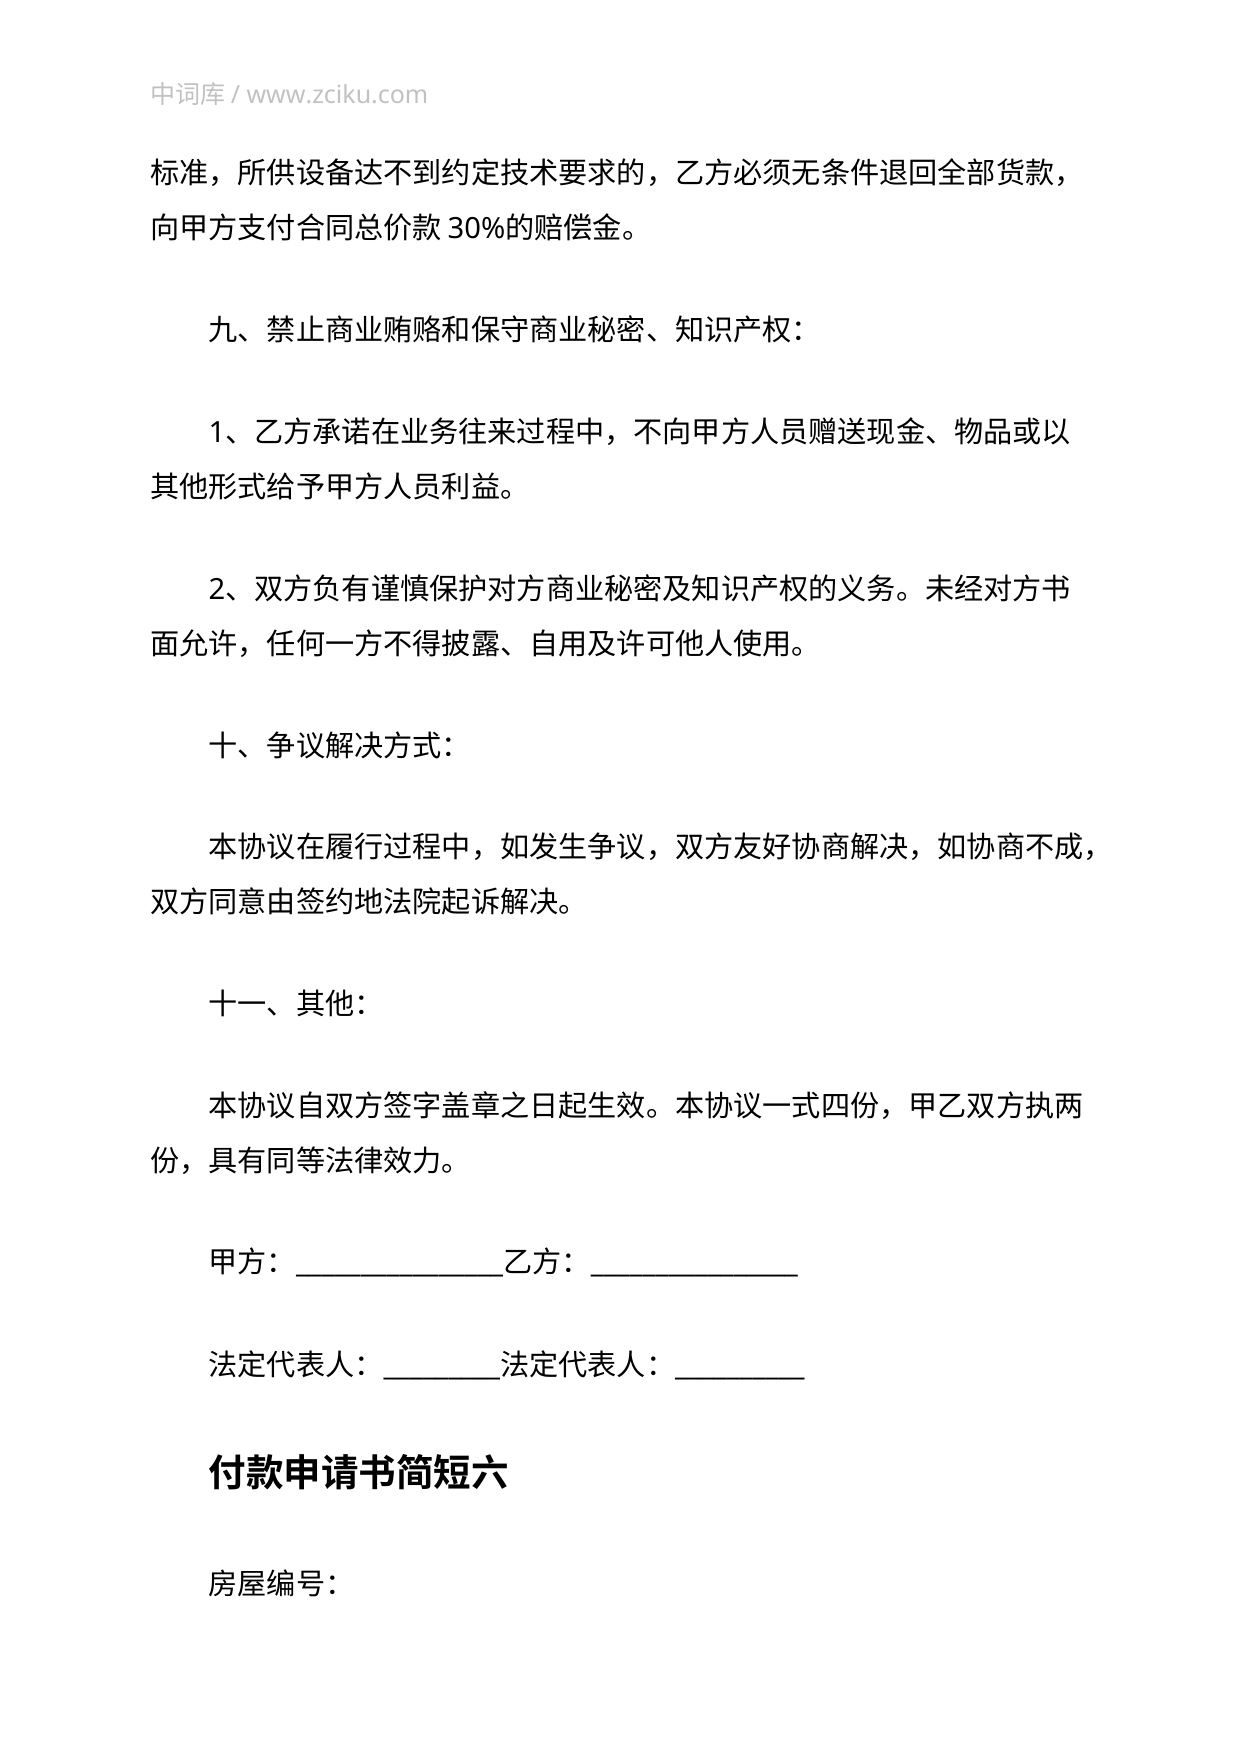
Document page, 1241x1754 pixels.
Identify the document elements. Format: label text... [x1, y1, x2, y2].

text 本协议在履行过程中，如发生争议，双方友好协商解决，如协商不成，双方同意由签约地法院起诉解决。 [150, 824, 1090, 921]
text 十、争议解决方式： [150, 722, 1090, 764]
text 法定代表人：_________法定代表人：__________ [150, 1341, 1090, 1383]
text 2、双方负有谨慎保护对方商业秘密及知识产权的义务。未经对方书面允许，任何一方不得披露、自用及许可他人使用。 [150, 565, 1090, 663]
text 十一、其他： [150, 981, 1090, 1023]
text 九、禁止商业贿赂和保守商业秘密、知识产权： [150, 307, 1090, 349]
text 甲方：________________乙方：________________ [150, 1239, 1090, 1281]
text 本协议自双方签字盖章之日起生效。本协议一式四份，甲乙双方执两份，具有同等法律效力。 [150, 1082, 1090, 1179]
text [150, 150, 1090, 247]
text 房屋编号： [150, 1560, 1090, 1603]
text 付款申请书简短六 [150, 1443, 1090, 1497]
text 1、乙方承诺在业务往来过程中，不向甲方人员赠送现金、物品或以其他形式给予甲方人员利益。 [150, 409, 1090, 506]
